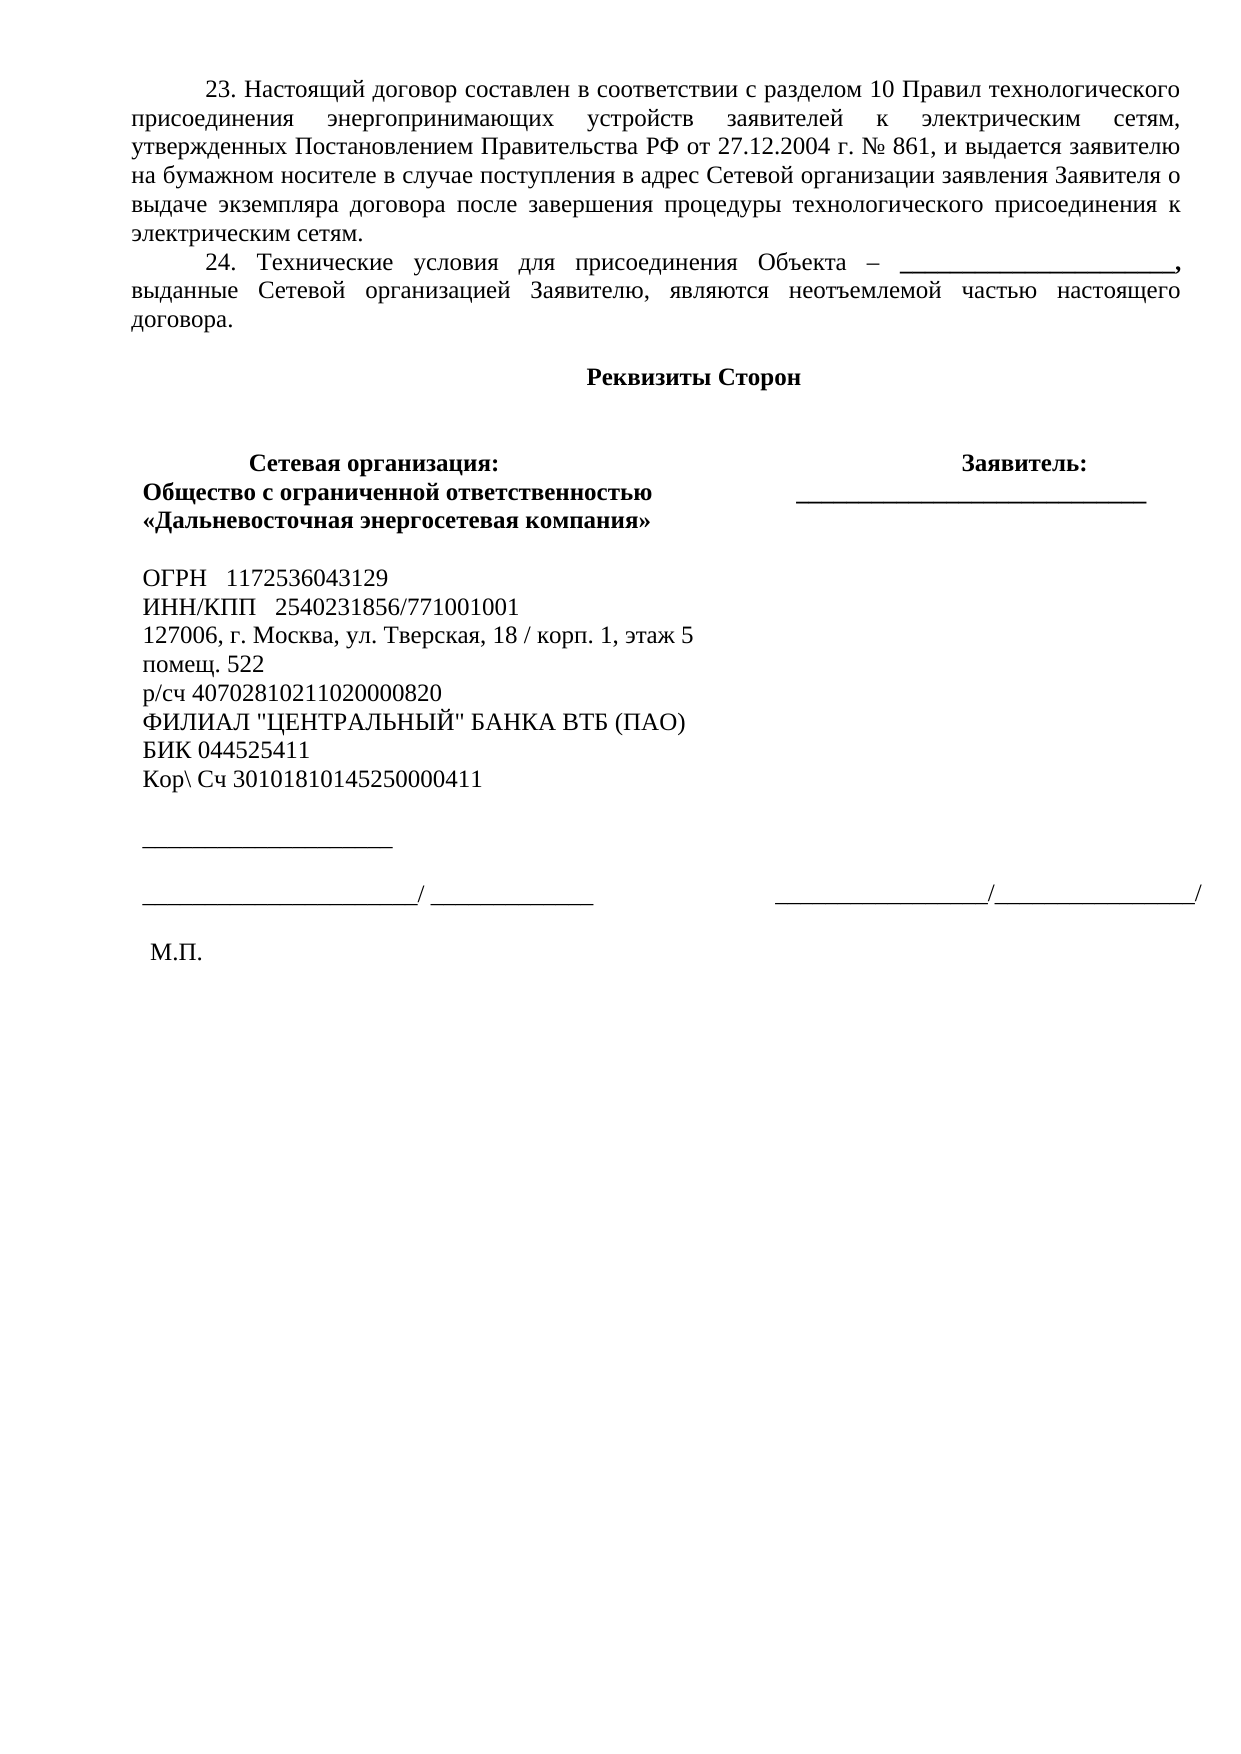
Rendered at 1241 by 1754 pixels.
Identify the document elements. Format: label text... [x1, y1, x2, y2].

table_header Сетевая организация: Общество с ограниченной ответственностью «Дальневосточная энергосетевая компания» ОГРН 1172536043129 ИНН/КПП 2540231856/771001001 127006, г. Москва, ул. Тверская, 18 / корп. 1, этаж 5 помещ. 522 р/сч 40702810211020000820 ФИЛИАЛ "ЦЕНТРАЛЬНЫЙ" БАНКА ВТБ (ПАО) БИК 044525411 Кор\ Сч 30101810145250000411 ____________________ ______________________/ _____________ [131, 419, 723, 908]
text 23. Настоящий договор составлен в соответствии с разделом 10 Правил технологического присоединения энергопринимающих устройств заявителей к электрическим сетям, утвержденных Постановлением Правительства РФ от 27.12.2004 г. № 861, и выдается заявителю на бумажном носителе в случае поступления в адрес Сетевой организации заявления Заявителя о выдаче экземпляра договора после завершения процедуры технологического присоединения к электрическим сетям. [131, 74, 1181, 247]
text Реквизиты Сторон [131, 362, 1181, 390]
text М.П. [131, 937, 1181, 965]
table_header Заявитель: ____________________________ _________________/________________/ [724, 419, 1213, 908]
text 24. Технические условия для присоединения Объекта – ______________________, выданные Сетевой организацией Заявителю, являются неотъемлемой частью настоящего договора. [131, 247, 1181, 333]
